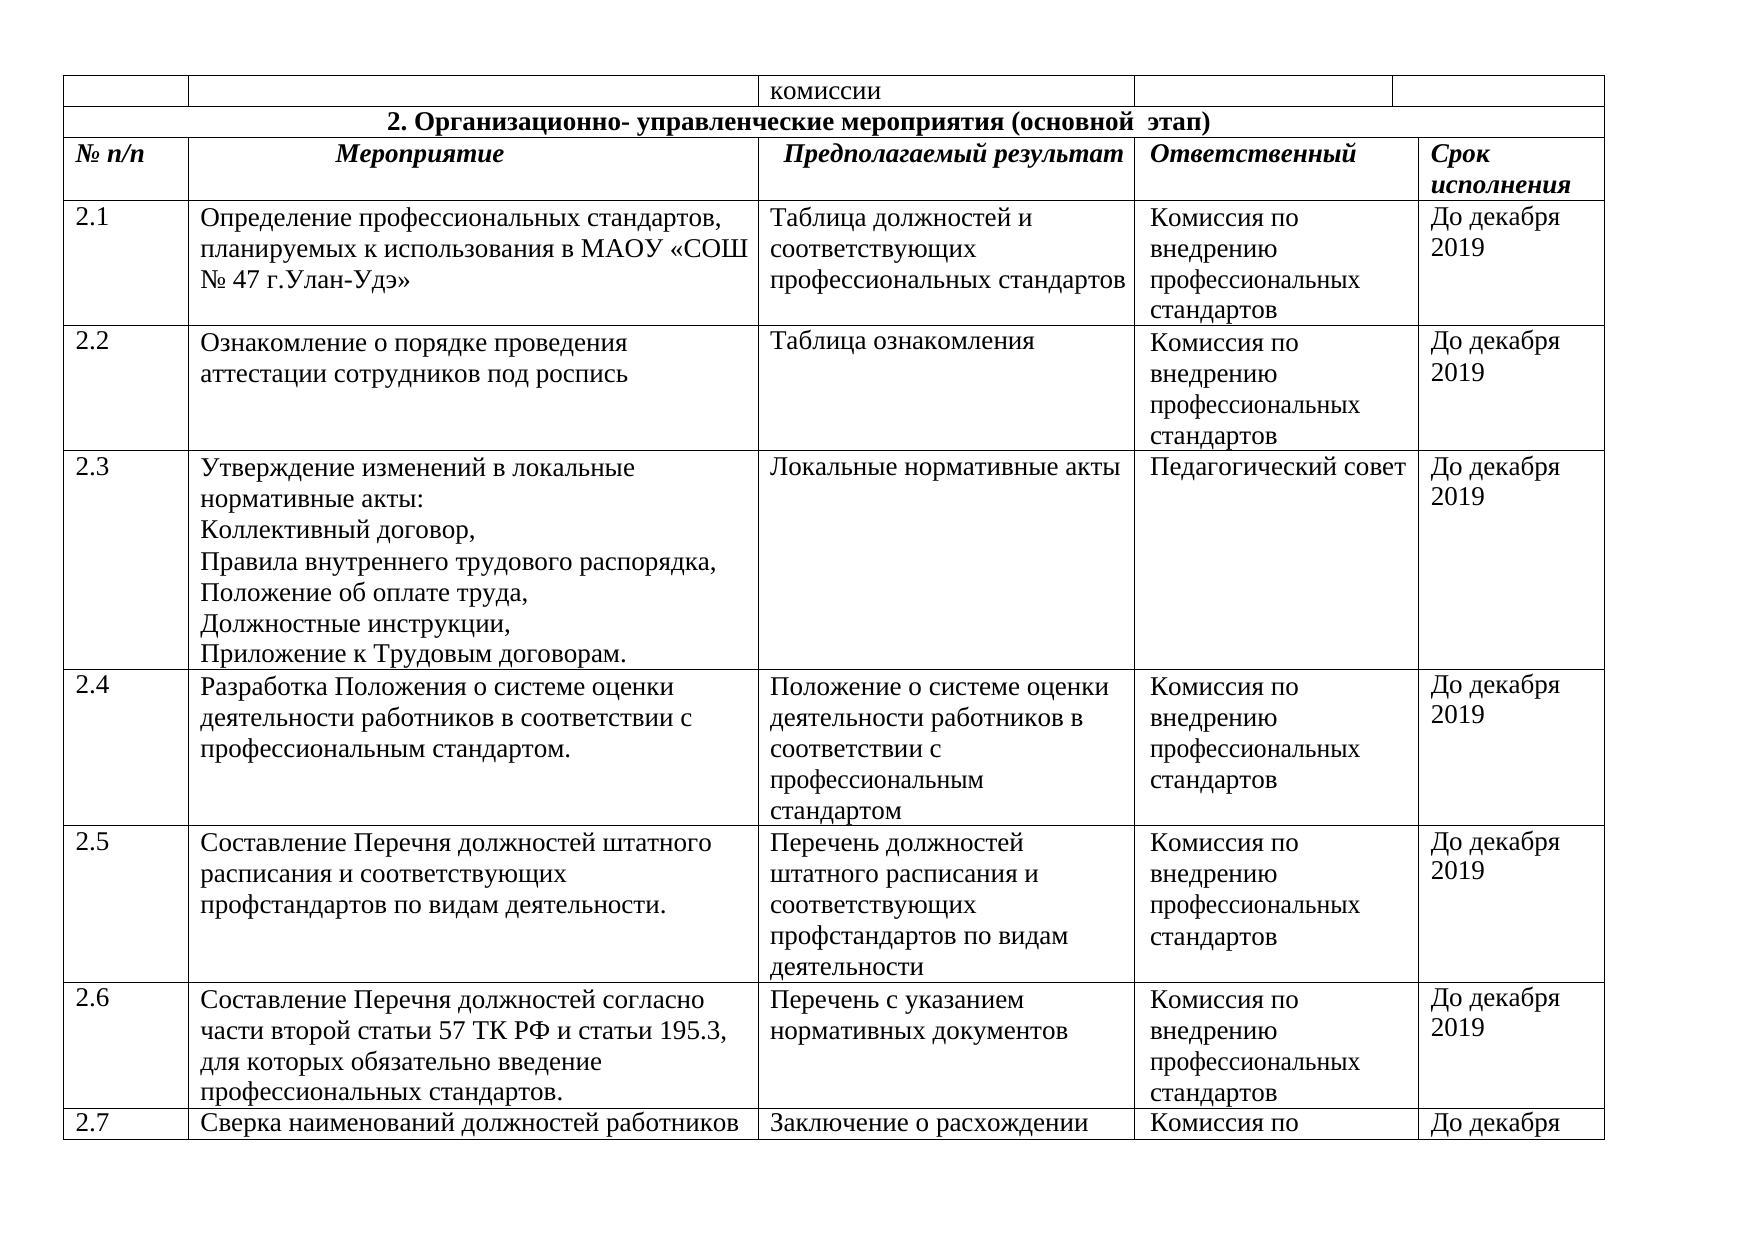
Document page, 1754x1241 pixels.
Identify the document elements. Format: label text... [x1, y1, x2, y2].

table_header [1135, 76, 1392, 106]
table_cell Разработка Положения о системе оценки деятельности работников в соответствии с профессиональным стандартом. [189, 670, 758, 825]
table_cell Утверждение изменений в локальные нормативные акты: Коллективный договор, Правила внутреннего трудового распорядка, Положение об оплате труда, Должностные инструкции, Приложение к Трудовым договорам. [189, 451, 758, 669]
table_header комиссии [759, 76, 1134, 106]
table_cell Комиссия по внедрению профессиональных стандартов [1135, 201, 1418, 325]
table_cell 2. Организационно- управленческие мероприятия (основной этап) [64, 107, 1604, 137]
table_cell Ознакомление о порядке проведения аттестации сотрудников под роспись [189, 326, 758, 450]
table_cell До декабря 2019 [1419, 983, 1604, 1108]
table_cell Сверка наименований должностей работников [189, 1109, 758, 1138]
table_cell Мероприятие [189, 138, 758, 200]
table_cell Таблица должностей и соответствующих профессиональных стандартов [759, 201, 1134, 325]
table_cell Составление Перечня должностей штатного расписания и соответствующих профстандартов по видам деятельности. [189, 826, 758, 982]
table_cell Предполагаемый результат [759, 138, 1134, 200]
table_header [1393, 76, 1604, 106]
table_cell Таблица ознакомления [759, 326, 1134, 450]
table_cell Срок исполнения [1419, 138, 1604, 200]
table_header [64, 76, 188, 106]
table_cell Комиссия по внедрению профессиональных стандартов [1135, 826, 1418, 982]
table_cell 2.2 [64, 326, 188, 450]
table_cell Перечень с указанием нормативных документов [759, 983, 1134, 1108]
table_cell Комиссия по внедрению профессиональных стандартов [1135, 326, 1418, 450]
table_cell Комиссия по внедрению профессиональных стандартов [1135, 670, 1418, 825]
table_cell 2.6 [64, 983, 188, 1108]
table_cell Педагогический совет [1135, 451, 1418, 669]
table_cell Ответственный [1135, 138, 1418, 200]
table_cell 2.1 [64, 201, 188, 325]
table_cell Комиссия по внедрению профессиональных стандартов [1135, 983, 1418, 1108]
table_cell 2.3 [64, 451, 188, 669]
table_cell Перечень должностей штатного расписания и соответствующих профстандартов по видам деятельности [759, 826, 1134, 982]
table_cell 2.4 [64, 670, 188, 825]
table_cell До декабря 2019 [1419, 826, 1604, 982]
table_cell До декабря [1419, 1109, 1604, 1138]
table_cell № п/п [64, 138, 188, 200]
table_cell Комиссия по [1135, 1109, 1418, 1138]
table_cell До декабря 2019 [1419, 670, 1604, 825]
table_cell 2.7 [64, 1109, 188, 1138]
table_header [189, 76, 758, 106]
table_cell До декабря 2019 [1419, 201, 1604, 325]
table_cell Заключение о расхождении [759, 1109, 1134, 1138]
table_cell Положение о системе оценки деятельности работников в соответствии с профессиональным стандартом [759, 670, 1134, 825]
table_cell До декабря 2019 [1419, 451, 1604, 669]
table_cell 2.5 [64, 826, 188, 982]
table_cell До декабря 2019 [1419, 326, 1604, 450]
table_cell Определение профессиональных стандартов, планируемых к использования в МАОУ «СОШ № 47 г.Улан-Удэ» [189, 201, 758, 325]
table_cell Составление Перечня должностей согласно части второй статьи 57 ТК РФ и статьи 195.3, для которых обязательно введение профессиональных стандартов. [189, 983, 758, 1108]
table_cell Локальные нормативные акты [759, 451, 1134, 669]
